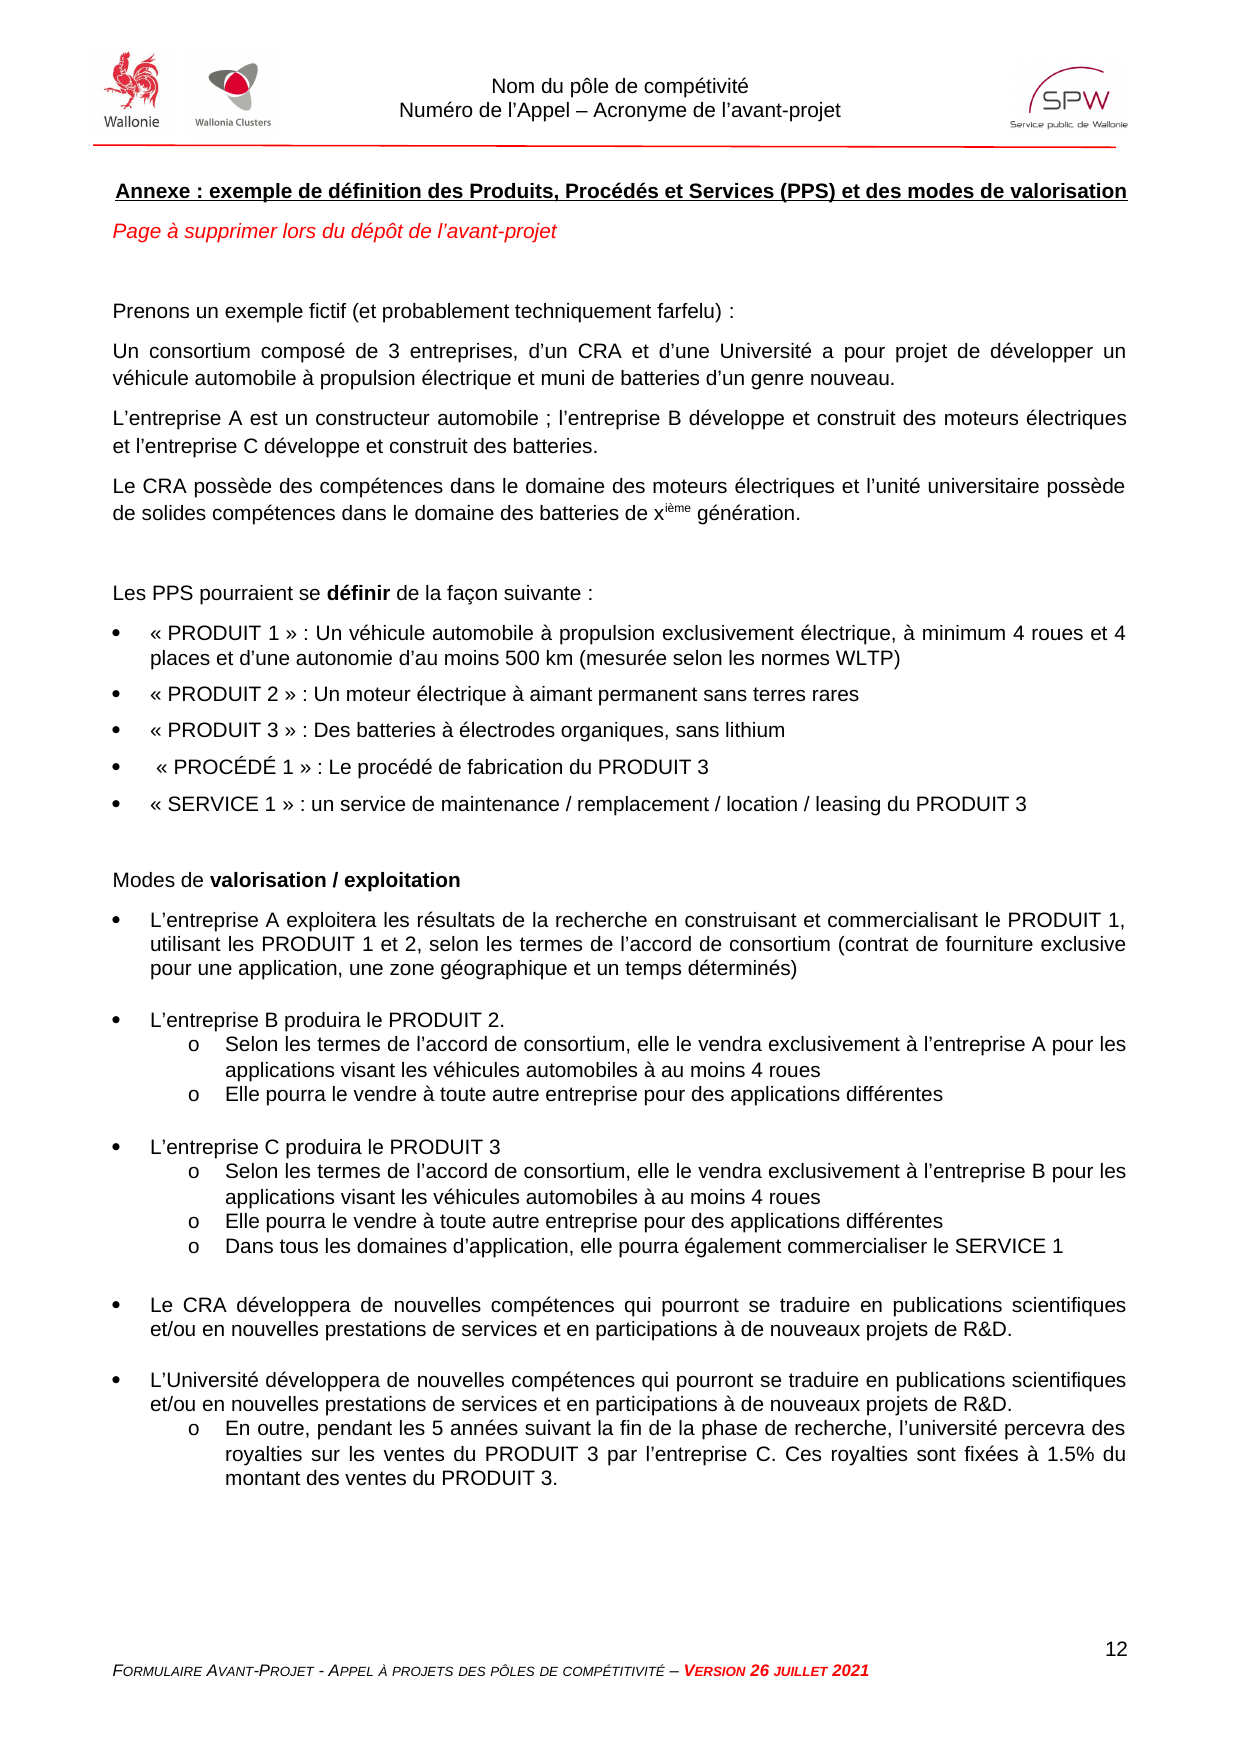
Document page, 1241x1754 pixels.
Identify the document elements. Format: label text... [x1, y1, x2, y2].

list L’Université développera de nouvelles compétences qui pourront se traduire en publications scientifiques et/ou en nouvelles prestations de services et en participations à de nouveaux projets de R&D. [112, 1368, 1128, 1416]
picture [188, 49, 278, 140]
picture [85, 43, 180, 138]
list L’entreprise A exploitera les résultats de la recherche en construisant et commercialisant le PRODUIT 1, utilisant les PRODUIT 1 et 2, selon les termes de l’accord de consortium (contrat de fourniture exclusive pour une application, une zone géographique et un temps déterminés) [112, 908, 1128, 980]
text Les PPS pourraient se définir de la façon suivante : [112, 581, 1128, 605]
text Prenons un exemple fictif (et probablement techniquement farfelu) : [112, 299, 1128, 323]
list Elle pourra le vendre à toute autre entreprise pour des applications différentes [187, 1208, 1128, 1234]
list L’entreprise C produira le PRODUIT 3 [112, 1135, 1128, 1159]
list Elle pourra le vendre à toute autre entreprise pour des applications différentes [187, 1081, 1128, 1107]
list Selon les termes de l’accord de consortium, elle le vendra exclusivement à l’entreprise B pour les applications visant les véhicules automobiles à au moins 4 roues [187, 1159, 1128, 1208]
list « PRODUIT 3 » : Des batteries à électrodes organiques, sans lithium [112, 718, 1128, 742]
text Modes de valorisation / exploitation [112, 868, 1128, 892]
text Page à supprimer lors du dépôt de l’avant-projet [112, 219, 1128, 243]
text Annexe : exemple de définition des Produits, Procédés et Services (PPS) et des modes de valorisation [112, 179, 1128, 203]
text Le CRA possède des compétences dans le domaine des moteurs électriques et l’unité universitaire possède de solides compétences dans le domaine des batteries de xième génération. [112, 474, 1128, 525]
list « PRODUIT 1 » : Un véhicule automobile à propulsion exclusivement électrique, à minimum 4 roues et 4 places et d’une autonomie d’au moins 500 km (mesurée selon les normes WLTP) [112, 621, 1128, 669]
text Un consortium composé de 3 entreprises, d’un CRA et d’une Université a pour projet de développer un véhicule automobile à propulsion électrique et muni de batteries d’un genre nouveau. [112, 339, 1128, 390]
text L’entreprise A est un constructeur automobile ; l’entreprise B développe et construit des moteurs électriques et l’entreprise C développe et construit des batteries. [112, 406, 1128, 458]
list « SERVICE 1 » : un service de maintenance / remplacement / location / leasing du PRODUIT 3 [112, 791, 1128, 816]
list En outre, pendant les 5 années suivant la fin de la phase de recherche, l’université percevra des royalties sur les ventes du PRODUIT 3 par l’entreprise C. Ces royalties sont fixées à 1.5% du montant des ventes du PRODUIT 3. [187, 1416, 1128, 1490]
list Dans tous les domaines d’application, elle pourra également commercialiser le SERVICE 1 [187, 1234, 1128, 1260]
list « PRODUIT 2 » : Un moteur électrique à aimant permanent sans terres rares [112, 682, 1128, 706]
list L’entreprise B produira le PRODUIT 2. [112, 1007, 1128, 1032]
list Selon les termes de l’accord de consortium, elle le vendra exclusivement à l’entreprise A pour les applications visant les véhicules automobiles à au moins 4 roues [187, 1032, 1128, 1081]
list Le CRA développera de nouvelles compétences qui pourront se traduire en publications scientifiques et/ou en nouvelles prestations de services et en participations à de nouveaux projets de R&D. [112, 1292, 1128, 1340]
list « PROCÉDÉ 1 » : Le procédé de fabrication du PRODUIT 3 [112, 755, 1128, 779]
